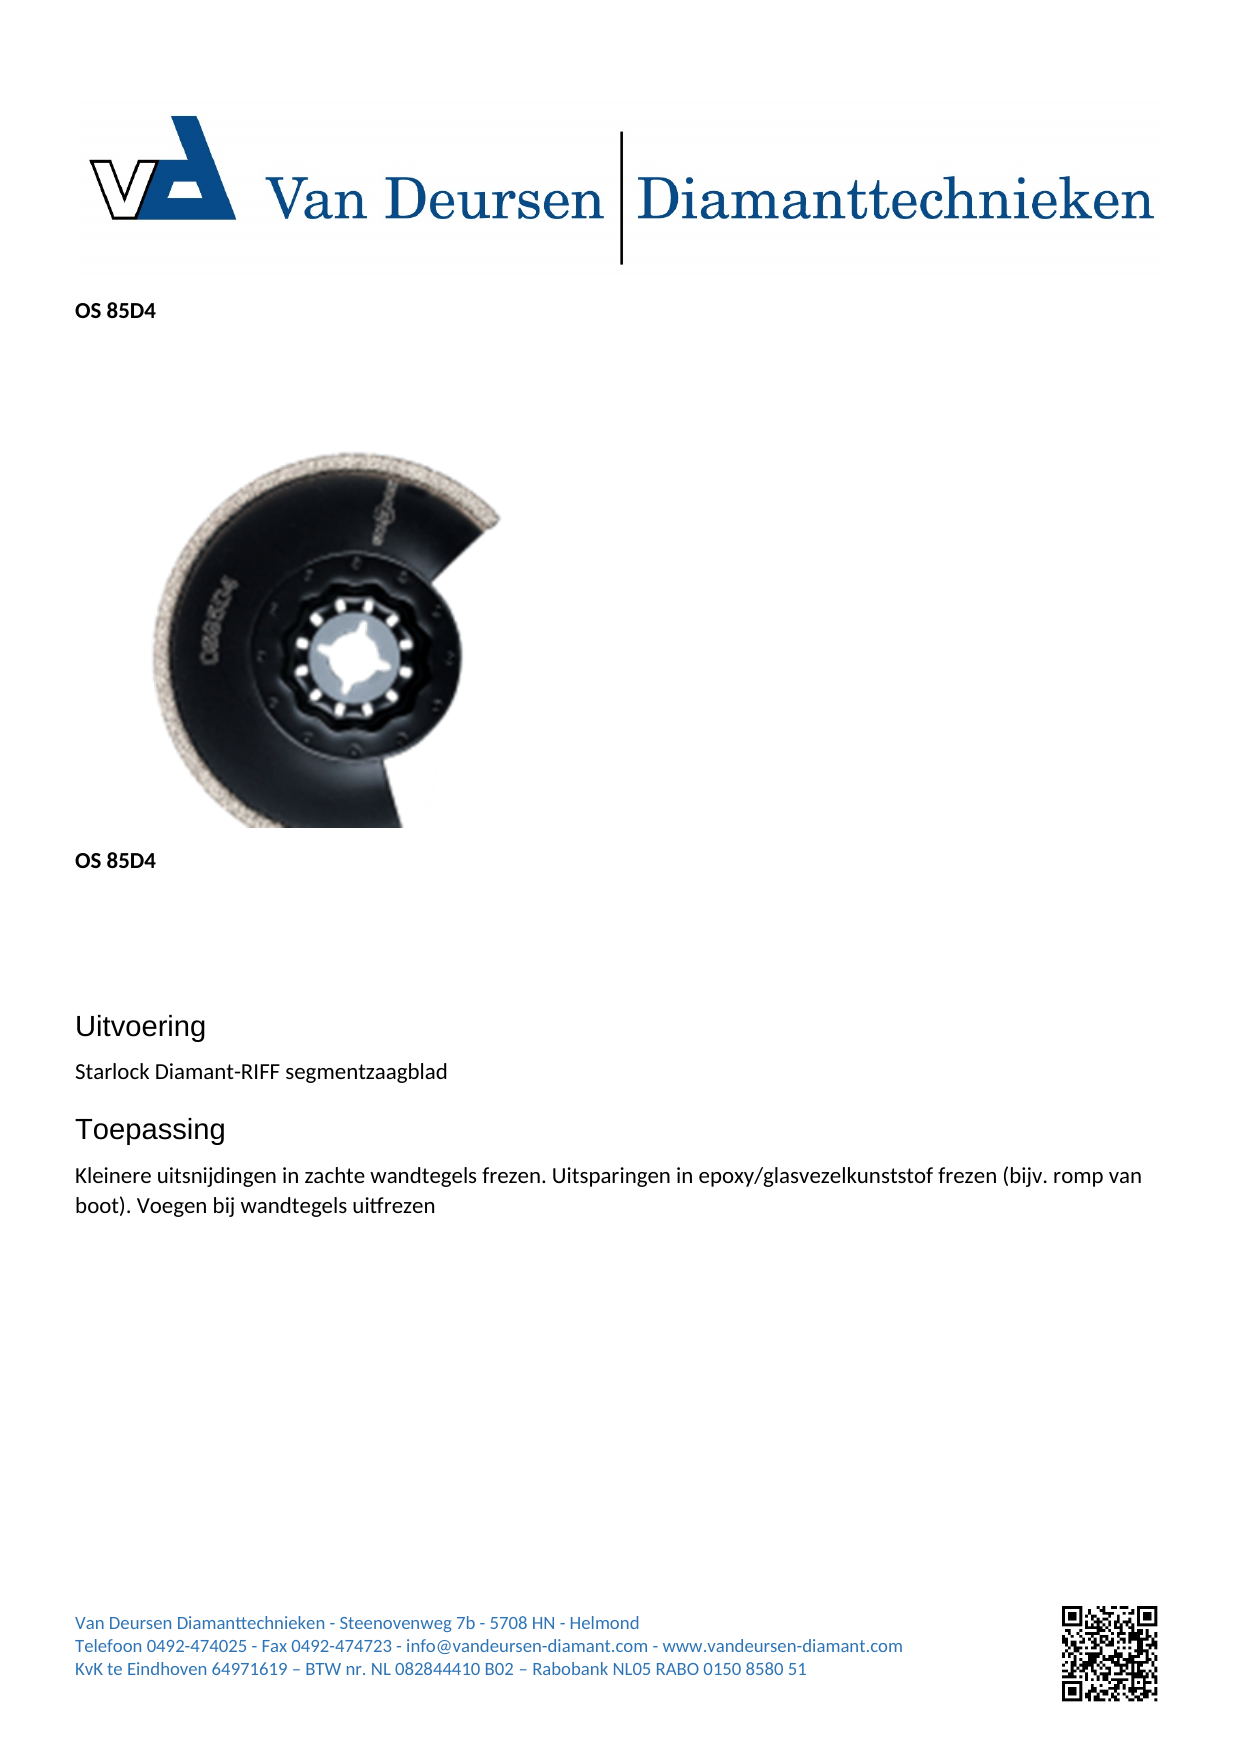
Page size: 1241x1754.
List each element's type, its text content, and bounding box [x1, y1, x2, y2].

text Toepassing [75, 1112, 1165, 1146]
text OS 85D4 [75, 846, 1165, 874]
text Kleinere uitsnijdingen in zachte wandtegels frezen. Uitsparingen in epoxy/glasvezelkunststof frezen (bijv. romp van boot). Voegen bij wandtegels uitfrezen [75, 1161, 1165, 1219]
text OS 85D4 [75, 296, 1165, 324]
picture [1059, 1603, 1160, 1704]
picture [75, 101, 1166, 277]
text Starlock Diamant-RIFF segmentzaagblad [75, 1057, 1165, 1085]
text Uitvoering [75, 1008, 1165, 1042]
